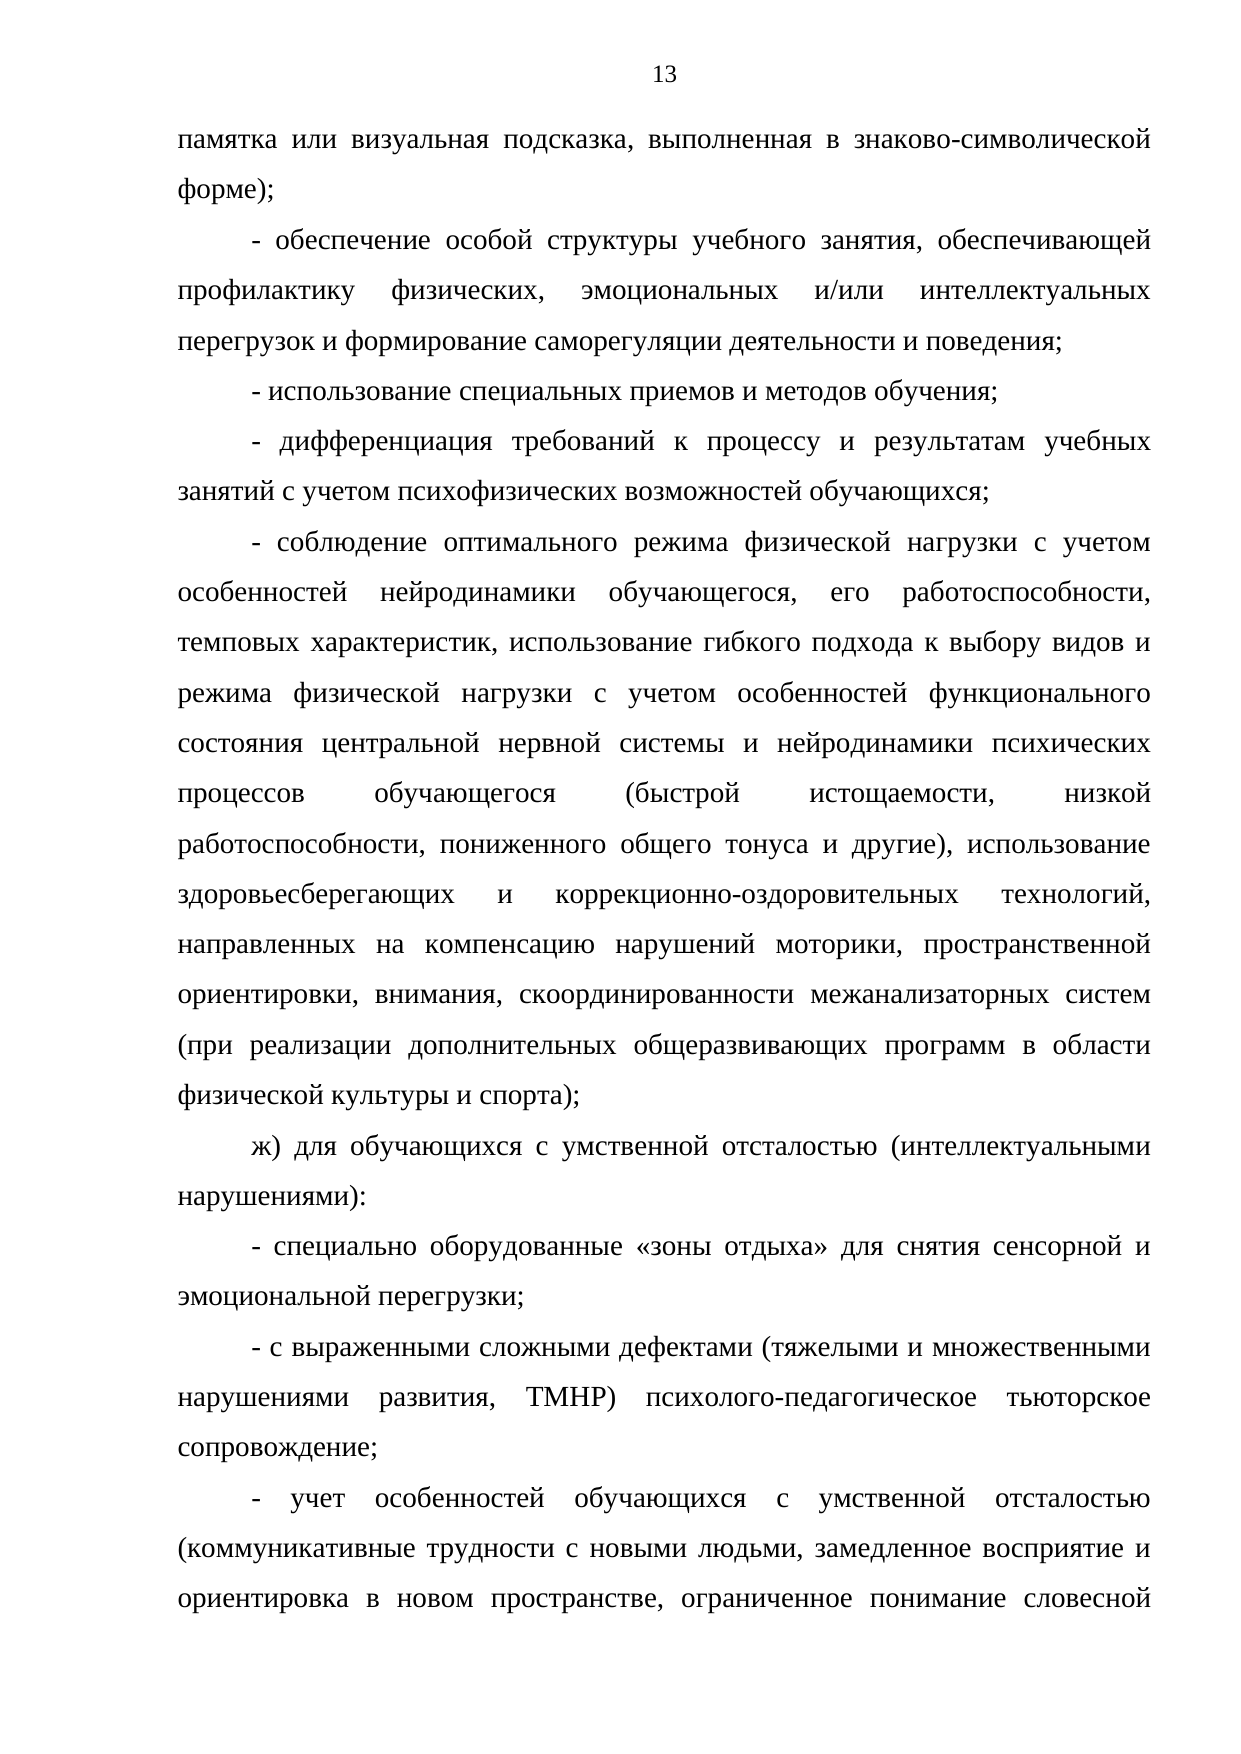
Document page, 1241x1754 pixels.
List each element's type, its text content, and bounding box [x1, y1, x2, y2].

text - соблюдение оптимального режима физической нагрузки с учетом особенностей нейродинамики обучающегося, его работоспособности, темповых характеристик, использование гибкого подхода к выбору видов и режима физической нагрузки с учетом особенностей функционального состояния центральной нервной системы и нейродинамики психических процессов обучающегося (быстрой истощаемости, низкой работоспособности, пониженного общего тонуса и другие), использование здоровьесберегающих и коррекционно-оздоровительных технологий, направленных на компенсацию нарушений моторики, пространственной ориентировки, внимания, скоординированности межанализаторных систем (при реализации дополнительных общеразвивающих программ в области физической культуры и спорта); [177, 524, 1152, 1111]
text - использование специальных приемов и методов обучения; [177, 373, 1152, 406]
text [177, 121, 1152, 205]
text - дифференциация требований к процессу и результатам учебных занятий с учетом психофизических возможностей обучающихся; [177, 423, 1152, 507]
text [177, 1480, 1152, 1614]
text - с выраженными сложными дефектами (тяжелыми и множественными нарушениями развития, ТМНР) психолого-педагогическое тьюторское сопровождение; [177, 1329, 1152, 1463]
text - специально оборудованные «зоны отдыха» для снятия сенсорной и эмоциональной перегрузки; [177, 1228, 1152, 1312]
text - обеспечение особой структуры учебного занятия, обеспечивающей профилактику физических, эмоциональных и/или интеллектуальных перегрузок и формирование саморегуляции деятельности и поведения; [177, 222, 1152, 356]
text ж) для обучающихся с умственной отсталостью (интеллектуальными нарушениями): [177, 1128, 1152, 1211]
